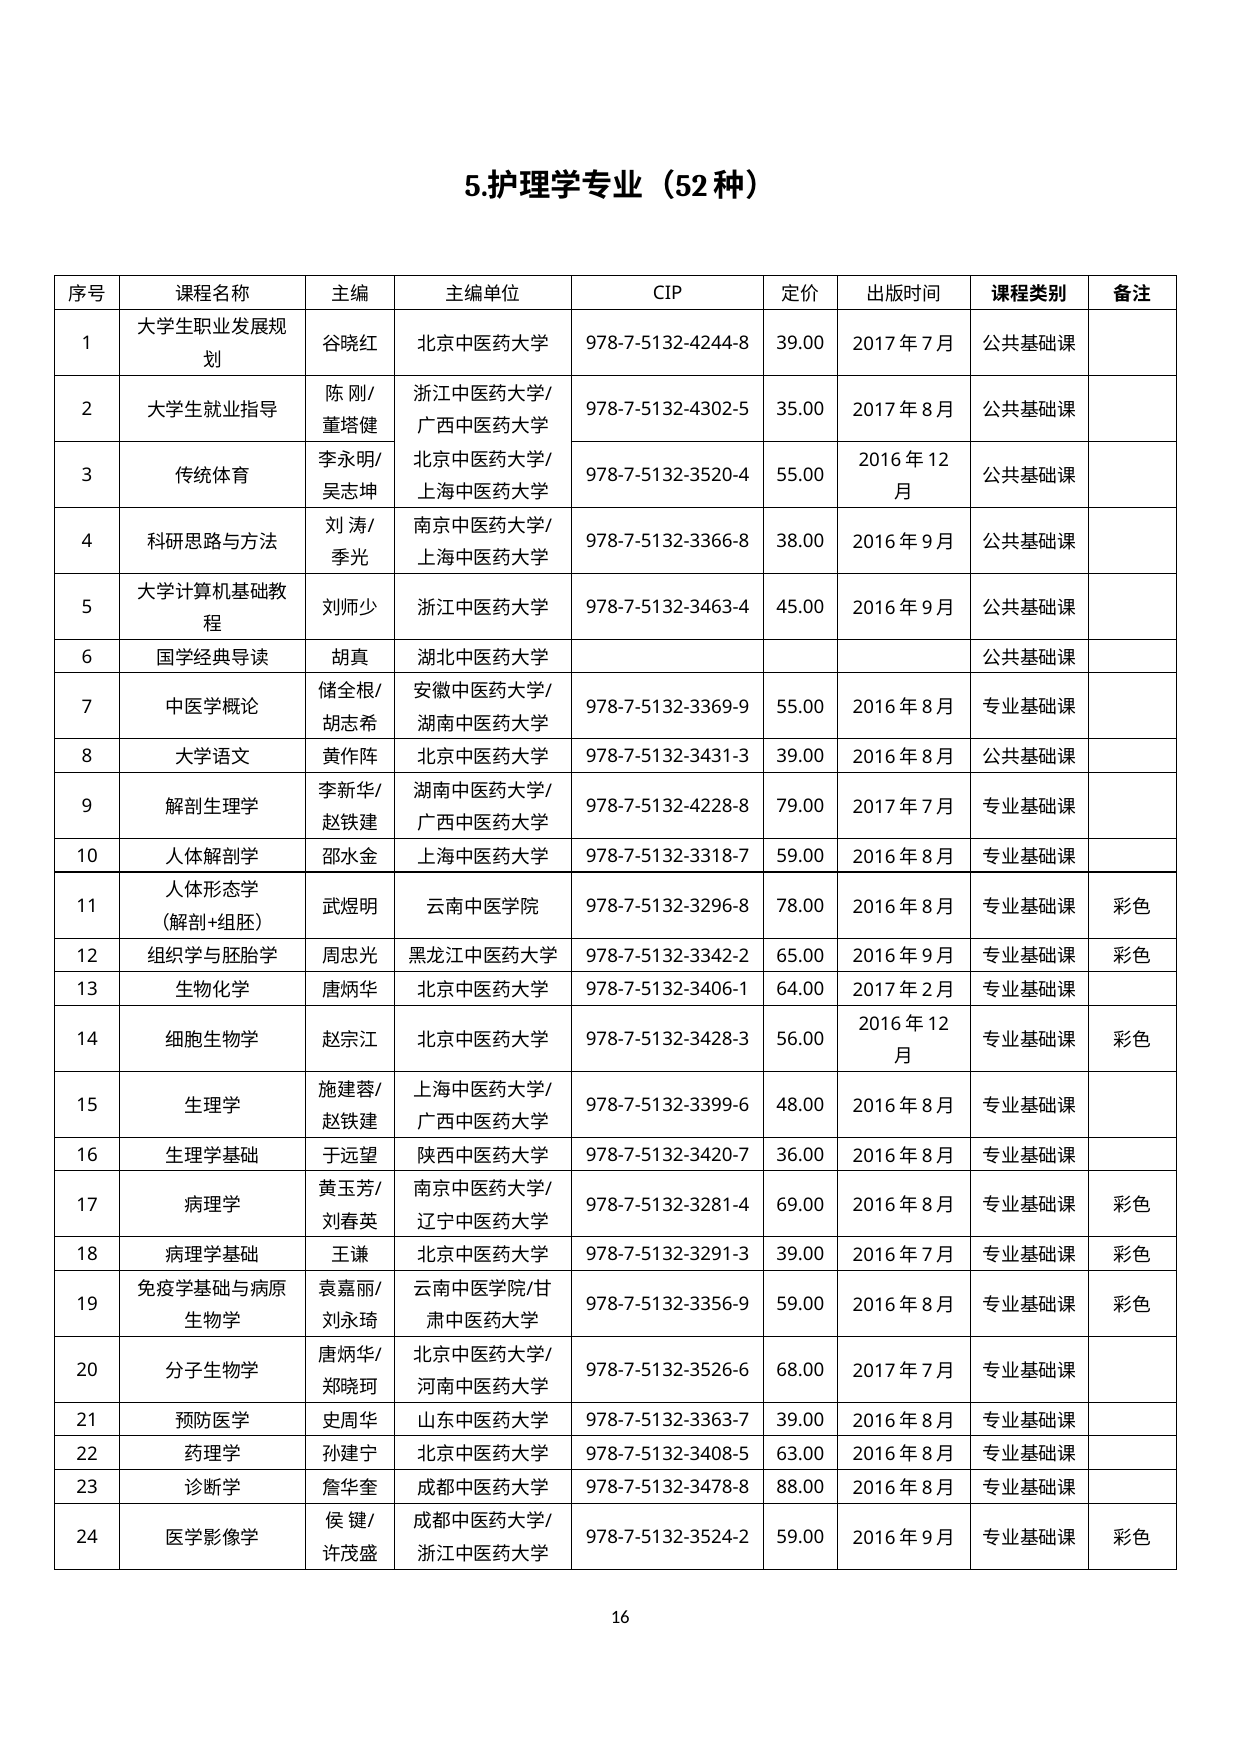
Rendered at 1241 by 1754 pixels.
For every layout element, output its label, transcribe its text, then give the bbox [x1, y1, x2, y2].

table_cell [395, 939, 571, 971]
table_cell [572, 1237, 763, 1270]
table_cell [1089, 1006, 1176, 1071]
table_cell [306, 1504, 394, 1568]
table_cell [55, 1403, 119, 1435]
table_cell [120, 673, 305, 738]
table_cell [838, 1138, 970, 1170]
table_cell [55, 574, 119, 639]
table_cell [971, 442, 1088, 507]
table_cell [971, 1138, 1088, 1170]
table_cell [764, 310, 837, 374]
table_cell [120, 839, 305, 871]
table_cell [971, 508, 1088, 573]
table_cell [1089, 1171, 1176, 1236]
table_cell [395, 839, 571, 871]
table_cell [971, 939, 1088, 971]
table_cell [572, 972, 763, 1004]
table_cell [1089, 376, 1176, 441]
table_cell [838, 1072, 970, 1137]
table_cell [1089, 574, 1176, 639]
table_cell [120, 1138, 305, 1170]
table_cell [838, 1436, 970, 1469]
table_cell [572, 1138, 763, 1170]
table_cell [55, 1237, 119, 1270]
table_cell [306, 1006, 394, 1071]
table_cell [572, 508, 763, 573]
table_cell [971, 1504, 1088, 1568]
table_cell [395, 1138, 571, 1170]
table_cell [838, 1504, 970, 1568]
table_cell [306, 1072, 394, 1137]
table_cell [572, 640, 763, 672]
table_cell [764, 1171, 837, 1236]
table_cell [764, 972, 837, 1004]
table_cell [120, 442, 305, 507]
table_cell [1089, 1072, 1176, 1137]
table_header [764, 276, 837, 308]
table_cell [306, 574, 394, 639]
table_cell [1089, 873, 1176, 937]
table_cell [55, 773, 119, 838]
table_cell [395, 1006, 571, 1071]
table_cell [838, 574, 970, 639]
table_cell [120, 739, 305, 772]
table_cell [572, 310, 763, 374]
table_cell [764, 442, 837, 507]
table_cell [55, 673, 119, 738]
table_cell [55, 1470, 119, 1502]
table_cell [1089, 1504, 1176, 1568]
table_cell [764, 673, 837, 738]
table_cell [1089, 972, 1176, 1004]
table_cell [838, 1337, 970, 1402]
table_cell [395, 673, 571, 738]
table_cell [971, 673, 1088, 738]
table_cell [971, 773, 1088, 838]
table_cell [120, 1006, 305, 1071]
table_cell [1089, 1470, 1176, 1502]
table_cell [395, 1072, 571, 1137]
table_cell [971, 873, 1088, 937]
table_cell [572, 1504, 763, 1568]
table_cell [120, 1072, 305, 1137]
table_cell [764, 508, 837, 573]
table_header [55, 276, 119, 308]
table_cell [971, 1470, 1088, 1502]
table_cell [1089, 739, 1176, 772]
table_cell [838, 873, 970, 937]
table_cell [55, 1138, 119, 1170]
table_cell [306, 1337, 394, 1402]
subtitle 5.护理学专业（52种） [187, 150, 1053, 215]
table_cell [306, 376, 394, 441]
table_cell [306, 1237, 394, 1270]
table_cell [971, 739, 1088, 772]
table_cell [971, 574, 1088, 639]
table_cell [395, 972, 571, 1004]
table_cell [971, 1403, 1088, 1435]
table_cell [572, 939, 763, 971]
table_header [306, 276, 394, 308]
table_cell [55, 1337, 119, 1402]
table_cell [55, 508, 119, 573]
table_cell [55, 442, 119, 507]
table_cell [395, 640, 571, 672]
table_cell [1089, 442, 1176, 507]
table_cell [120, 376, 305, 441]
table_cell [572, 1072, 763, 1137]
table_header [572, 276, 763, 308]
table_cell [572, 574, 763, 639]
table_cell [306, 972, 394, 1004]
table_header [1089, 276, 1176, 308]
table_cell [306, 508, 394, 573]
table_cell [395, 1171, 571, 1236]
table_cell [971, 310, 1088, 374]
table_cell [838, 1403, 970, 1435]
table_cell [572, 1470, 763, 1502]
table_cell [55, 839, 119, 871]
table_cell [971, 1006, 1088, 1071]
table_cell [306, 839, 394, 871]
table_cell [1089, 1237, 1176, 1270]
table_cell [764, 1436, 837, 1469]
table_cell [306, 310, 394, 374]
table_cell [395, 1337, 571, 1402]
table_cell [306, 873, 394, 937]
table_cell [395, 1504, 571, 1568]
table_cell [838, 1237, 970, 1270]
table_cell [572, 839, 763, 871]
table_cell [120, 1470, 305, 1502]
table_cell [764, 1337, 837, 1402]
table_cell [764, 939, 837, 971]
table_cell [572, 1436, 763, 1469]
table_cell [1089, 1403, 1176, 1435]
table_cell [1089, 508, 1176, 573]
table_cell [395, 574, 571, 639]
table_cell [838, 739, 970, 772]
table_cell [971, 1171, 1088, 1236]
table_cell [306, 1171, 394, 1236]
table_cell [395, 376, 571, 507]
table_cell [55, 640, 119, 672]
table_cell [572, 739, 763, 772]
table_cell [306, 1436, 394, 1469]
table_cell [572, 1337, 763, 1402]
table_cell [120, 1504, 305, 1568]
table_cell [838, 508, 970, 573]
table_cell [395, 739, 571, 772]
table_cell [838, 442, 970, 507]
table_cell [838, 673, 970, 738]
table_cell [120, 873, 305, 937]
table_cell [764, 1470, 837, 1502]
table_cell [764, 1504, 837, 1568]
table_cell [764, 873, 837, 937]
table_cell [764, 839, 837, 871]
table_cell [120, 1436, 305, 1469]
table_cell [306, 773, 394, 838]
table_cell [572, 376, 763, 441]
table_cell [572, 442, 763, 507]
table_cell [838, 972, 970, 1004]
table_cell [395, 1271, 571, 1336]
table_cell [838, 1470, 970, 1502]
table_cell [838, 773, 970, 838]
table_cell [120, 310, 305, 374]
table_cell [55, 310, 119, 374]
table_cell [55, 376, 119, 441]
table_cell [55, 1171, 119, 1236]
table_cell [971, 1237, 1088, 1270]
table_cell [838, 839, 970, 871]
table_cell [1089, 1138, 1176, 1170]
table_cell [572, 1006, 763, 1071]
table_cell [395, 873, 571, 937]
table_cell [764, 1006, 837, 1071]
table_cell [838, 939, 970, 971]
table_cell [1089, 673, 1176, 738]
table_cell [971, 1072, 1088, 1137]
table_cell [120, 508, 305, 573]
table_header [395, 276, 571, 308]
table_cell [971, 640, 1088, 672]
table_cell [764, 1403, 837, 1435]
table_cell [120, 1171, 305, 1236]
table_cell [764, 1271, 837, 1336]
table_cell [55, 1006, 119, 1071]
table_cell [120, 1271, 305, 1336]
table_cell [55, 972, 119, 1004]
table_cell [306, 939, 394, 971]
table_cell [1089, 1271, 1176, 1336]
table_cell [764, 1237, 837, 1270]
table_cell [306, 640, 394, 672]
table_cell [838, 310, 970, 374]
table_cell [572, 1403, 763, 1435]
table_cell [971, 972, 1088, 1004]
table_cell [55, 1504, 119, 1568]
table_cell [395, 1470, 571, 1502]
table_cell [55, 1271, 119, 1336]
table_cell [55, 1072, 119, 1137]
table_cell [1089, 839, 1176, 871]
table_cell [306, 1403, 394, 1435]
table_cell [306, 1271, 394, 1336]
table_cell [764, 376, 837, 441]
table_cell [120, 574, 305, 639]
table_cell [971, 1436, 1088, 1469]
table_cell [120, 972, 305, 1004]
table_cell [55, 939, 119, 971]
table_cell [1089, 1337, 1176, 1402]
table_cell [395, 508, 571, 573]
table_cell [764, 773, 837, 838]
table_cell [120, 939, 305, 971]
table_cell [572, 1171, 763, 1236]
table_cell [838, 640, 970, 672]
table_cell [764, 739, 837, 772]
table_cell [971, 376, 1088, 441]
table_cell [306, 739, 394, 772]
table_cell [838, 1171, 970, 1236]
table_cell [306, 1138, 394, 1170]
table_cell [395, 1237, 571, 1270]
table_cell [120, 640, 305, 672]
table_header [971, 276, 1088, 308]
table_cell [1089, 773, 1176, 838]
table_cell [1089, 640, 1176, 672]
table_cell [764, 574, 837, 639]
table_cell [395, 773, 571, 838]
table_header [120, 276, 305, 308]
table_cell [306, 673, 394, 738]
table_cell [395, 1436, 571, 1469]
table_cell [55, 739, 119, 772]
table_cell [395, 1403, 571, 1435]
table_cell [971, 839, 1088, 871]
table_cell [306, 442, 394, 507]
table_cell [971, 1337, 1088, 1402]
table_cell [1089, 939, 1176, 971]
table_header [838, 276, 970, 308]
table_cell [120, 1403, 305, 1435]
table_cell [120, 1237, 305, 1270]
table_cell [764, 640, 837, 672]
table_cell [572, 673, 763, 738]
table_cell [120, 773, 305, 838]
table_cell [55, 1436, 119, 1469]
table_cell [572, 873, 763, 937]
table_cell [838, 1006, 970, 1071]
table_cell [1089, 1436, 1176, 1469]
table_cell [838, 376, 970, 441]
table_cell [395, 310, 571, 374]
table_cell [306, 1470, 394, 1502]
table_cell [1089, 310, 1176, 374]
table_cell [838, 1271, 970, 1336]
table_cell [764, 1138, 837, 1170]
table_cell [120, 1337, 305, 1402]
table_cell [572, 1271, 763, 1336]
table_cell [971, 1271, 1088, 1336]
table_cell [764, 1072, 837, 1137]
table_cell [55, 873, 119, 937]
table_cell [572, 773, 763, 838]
